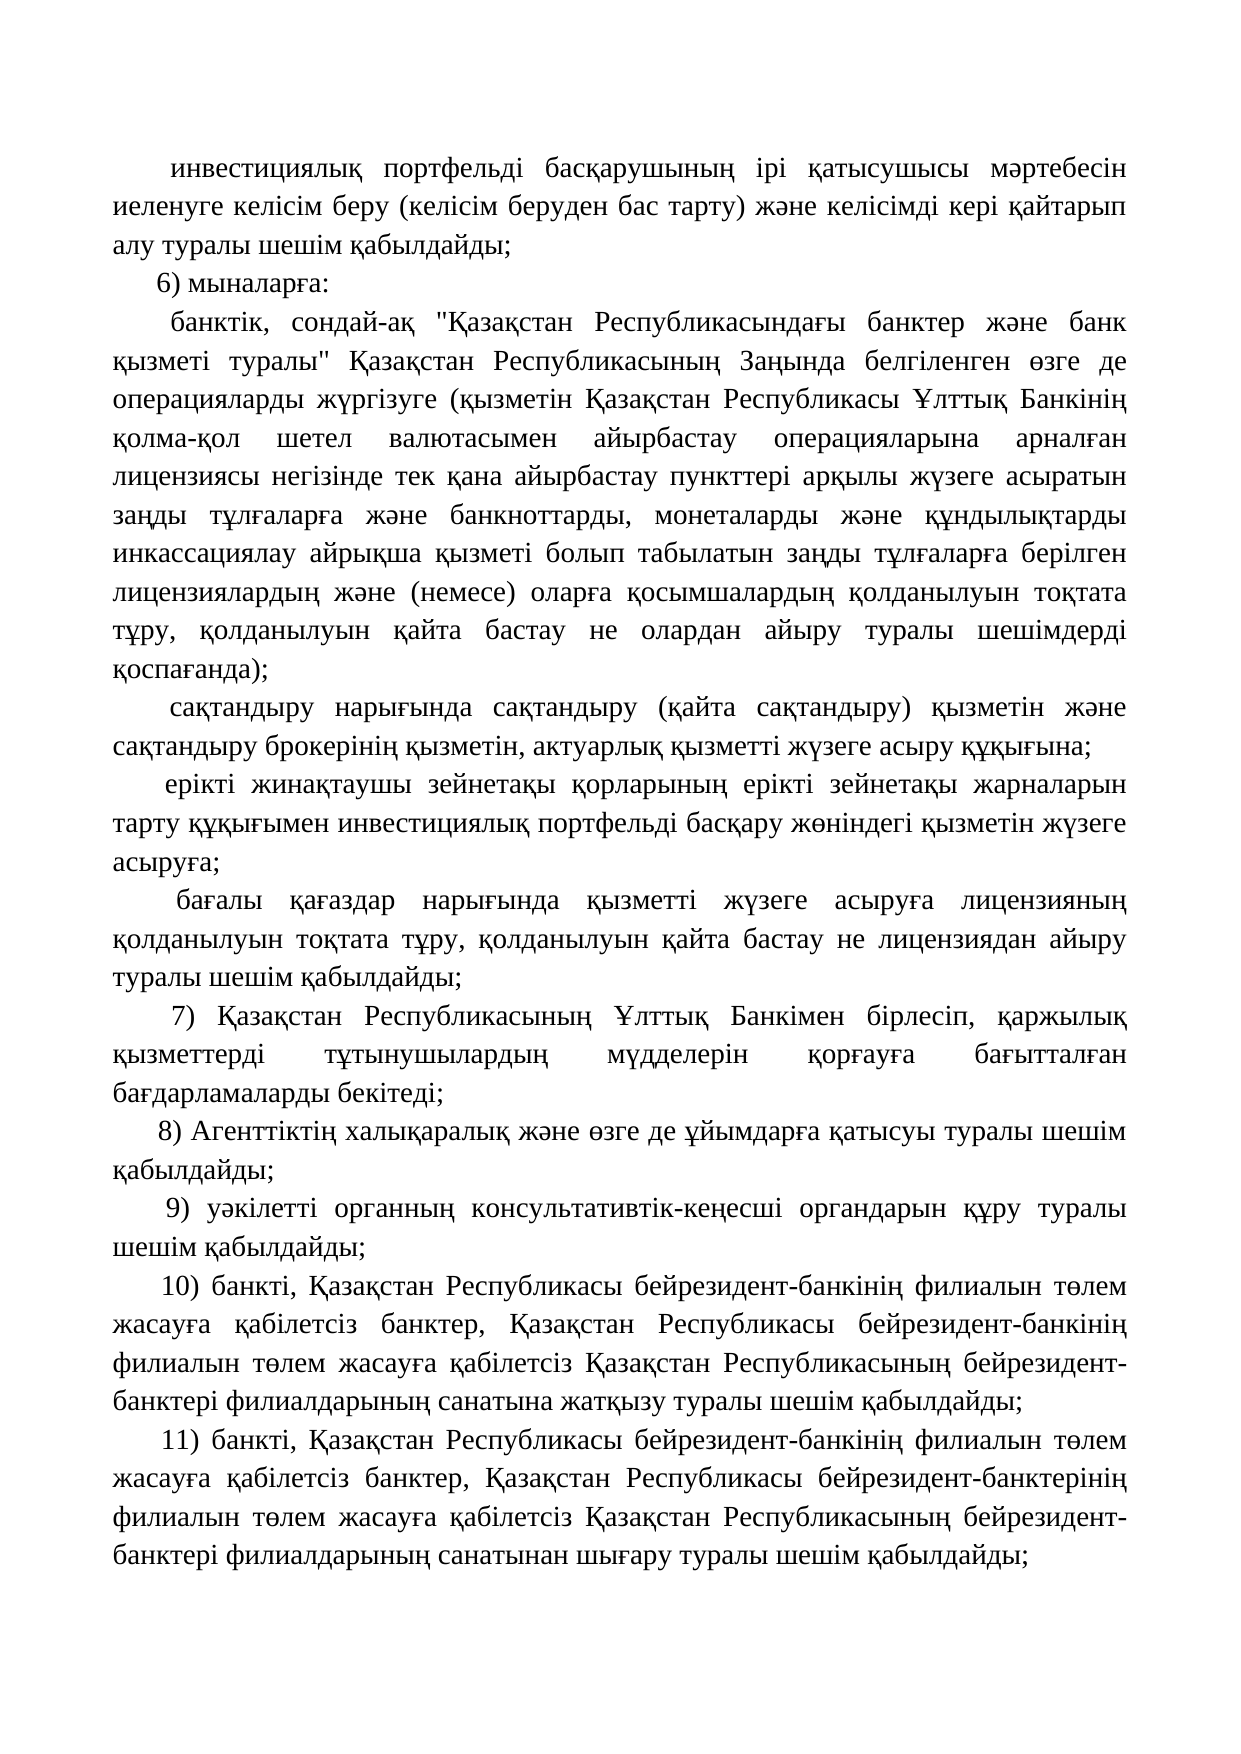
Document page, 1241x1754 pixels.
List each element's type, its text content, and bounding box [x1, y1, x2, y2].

text ерікті жинақтаушы зейнетақы қорларының ерікті зейнетақы жарналарын тарту құқығымен инвестициялық портфельді басқару жөніндегі қызметін жүзеге асыруға; [112, 767, 1128, 877]
text бағалы қағаздар нарығында қызметті жүзеге асыруға лицензияның қолданылуын тоқтата тұру, қолданылуын қайта бастау не лицензиядан айыру туралы шешім қабылдайды; [112, 882, 1128, 993]
text 6) мыналарға: [112, 266, 1128, 299]
text 9) уәкілетті органның консультативтік-кеңесші органдарын құру туралы шешім қабылдайды; [112, 1191, 1128, 1263]
text сақтандыру нарығында сақтандыру (қайта сақтандыру) қызметін және сақтандыру брокерінің қызметін, актуарлық қызметті жүзеге асыру құқығына; [112, 689, 1128, 762]
text 11) банкті, Қазақстан Республикасы бейрезидент-банкінің филиалын төлем жасауға қабілетсіз банктер, Қазақстан Республикасы бейрезидент-банктерінің филиалын төлем жасауға қабілетсіз Қазақстан Республикасының бейрезидент-банктері филиалдарының санатынан шығару туралы шешім қабылдайды; [112, 1422, 1128, 1571]
text банктік, сондай-ақ "Қазақстан Республикасындағы банктер және банк қызметі туралы" Қазақстан Республикасының Заңында белгіленген өзге де операцияларды жүргізуге (қызметін Қазақстан Республикасы Ұлттық Банкiнің қолма-қол шетел валютасымен айырбастау операцияларына арналған лицензиясы негізінде тек қана айырбастау пункттері арқылы жүзеге асыратын заңды тұлғаларға және банкноттарды, монеталарды және құндылықтарды инкассациялау айрықша қызметі болып табылатын заңды тұлғаларға берілген лицензиялардың және (немесе) оларға қосымшалардың қолданылуын тоқтата тұру, қолданылуын қайта бастау не олардан айыру туралы шешімдерді қоспағанда); [112, 304, 1128, 684]
text 8) Агенттіктің халықаралық және өзге де ұйымдарға қатысуы туралы шешім қабылдайды; [112, 1113, 1128, 1186]
text 7) Қазақстан Республикасының Ұлттық Банкімен бірлесіп, қаржылық қызметтерді тұтынушылардың мүдделерін қорғауға бағытталған бағдарламаларды бекітеді; [112, 998, 1128, 1108]
text 10) банкті, Қазақстан Республикасы бейрезидент-банкінің филиалын төлем жасауға қабілетсіз банктер, Қазақстан Республикасы бейрезидент-банкінің филиалын төлем жасауға қабілетсіз Қазақстан Республикасының бейрезидент-банктері филиалдарының санатына жатқызу туралы шешім қабылдайды; [112, 1268, 1128, 1417]
text инвестициялық портфельді басқарушының ірі қатысушысы мәртебесін иеленуге келісім беру (келісім беруден бас тарту) және келісімді кері қайтарып алу туралы шешім қабылдайды; [112, 150, 1128, 261]
